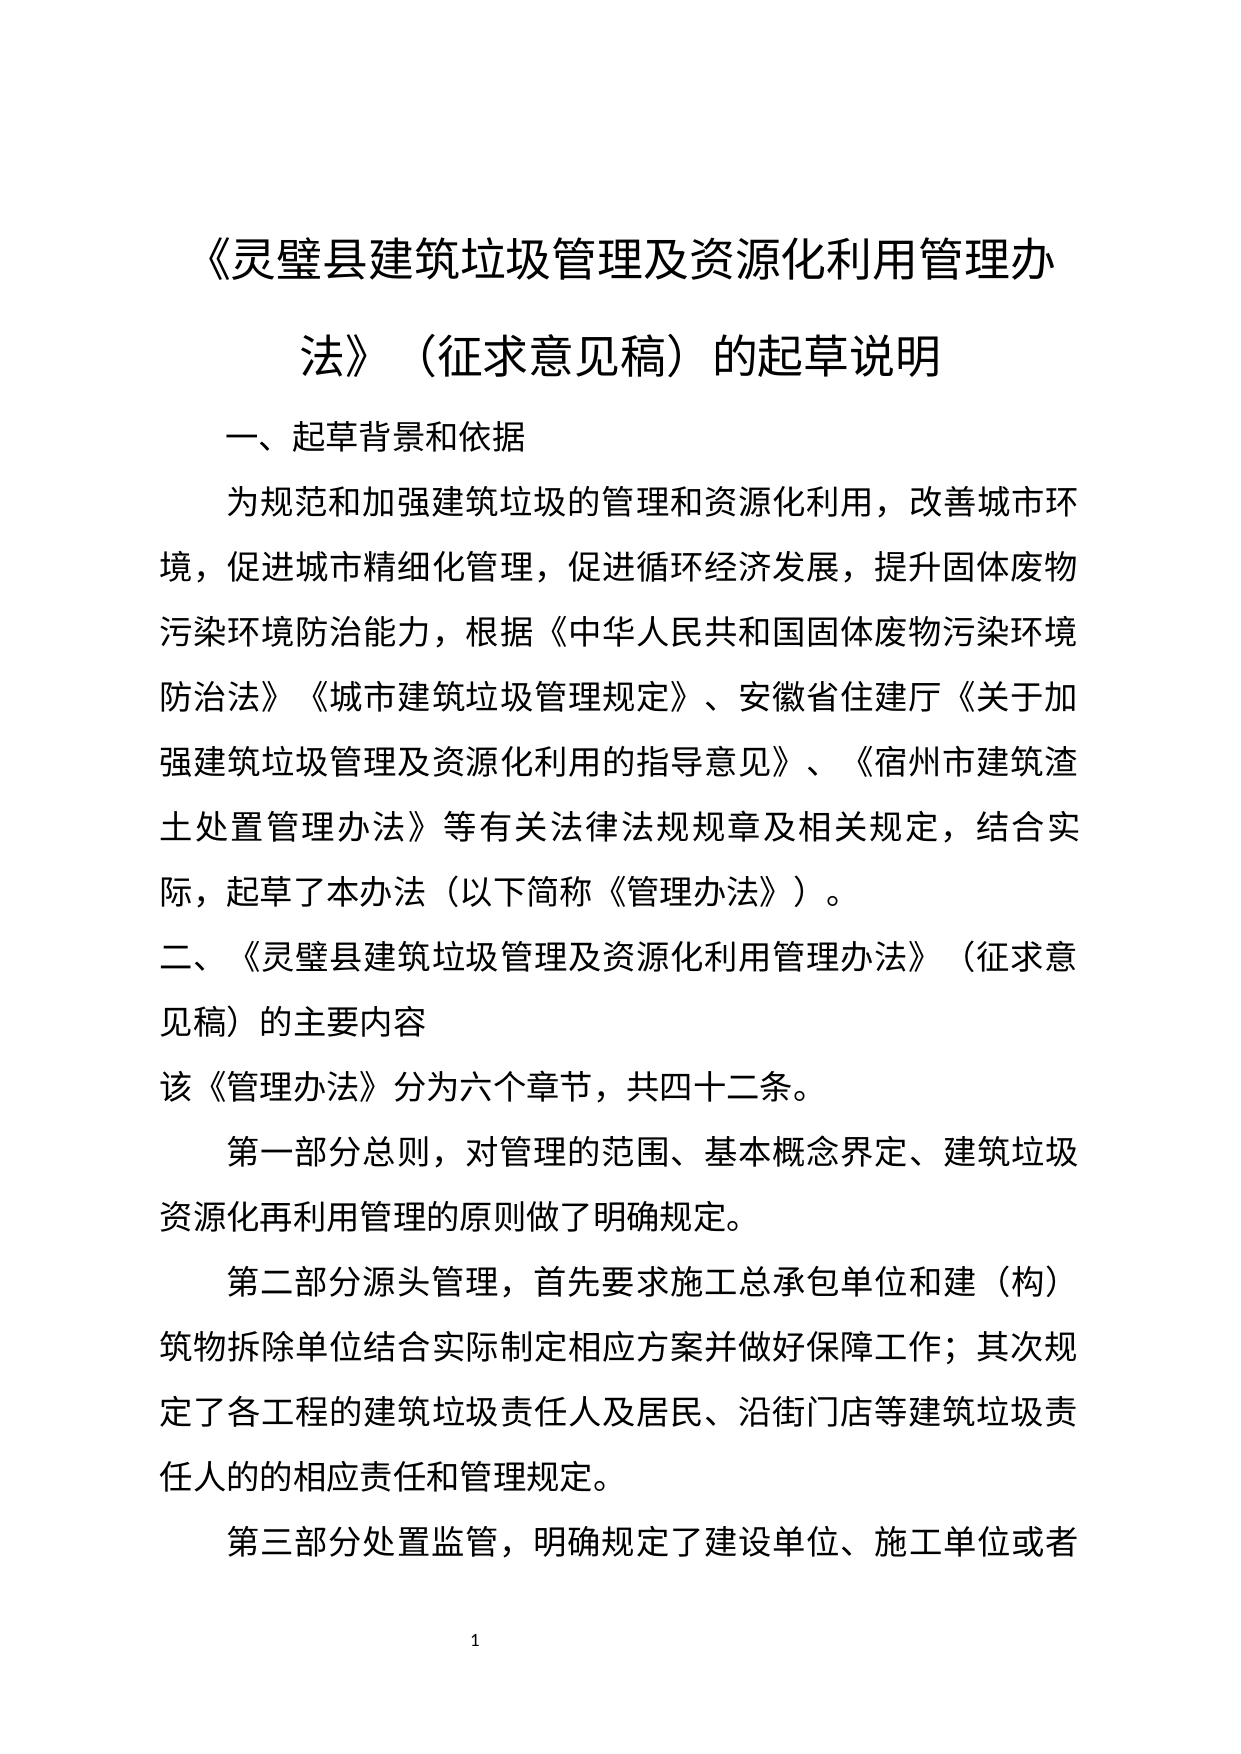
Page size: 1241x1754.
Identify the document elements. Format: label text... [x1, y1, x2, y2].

list 第二部分源头管理，首先要求施工总承包单位和建（构）筑物拆除单位结合实际制定相应方案并做好保障工作；其次规定了各工程的建筑垃圾责任人及居民、沿街门店等建筑垃圾责任人的的相应责任和管理规定。 [159, 1248, 1081, 1508]
list 一、起草背景和依据 [225, 403, 1081, 468]
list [159, 1508, 1081, 1573]
list 该《管理办法》分为六个章节，共四十二条。 [159, 1053, 1081, 1118]
list 二、《灵璧县建筑垃圾管理及资源化利用管理办法》（征求意见稿）的主要内容 [159, 923, 1081, 1053]
list 为规范和加强建筑垃圾的管理和资源化利用，改善城市环境，促进城市精细化管理，促进循环经济发展，提升固体废物污染环境防治能力，根据《中华人民共和国固体废物污染环境防治法》《城市建筑垃圾管理规定》、安徽省住建厅《关于加强建筑垃圾管理及资源化利用的指导意见》、《宿州市建筑渣土处置管理办法》等有关法律法规规章及相关规定，结合实际，起草了本办法（以下简称《管理办法》）。 [159, 468, 1081, 923]
list 第一部分总则，对管理的范围、基本概念界定、建筑垃圾资源化再利用管理的原则做了明确规定。 [159, 1118, 1081, 1248]
text 《灵璧县建筑垃圾管理及资源化利用管理办法》（征求意见稿）的起草说明 [159, 208, 1081, 403]
